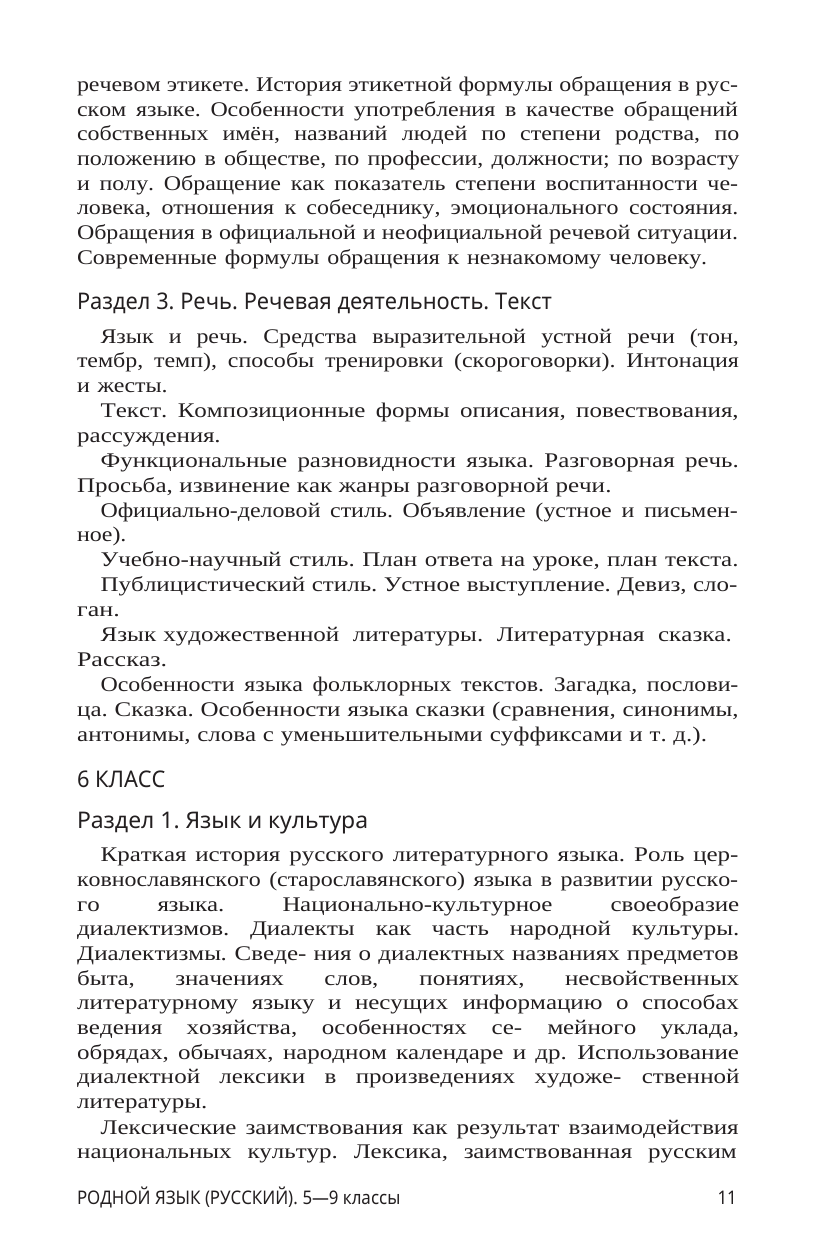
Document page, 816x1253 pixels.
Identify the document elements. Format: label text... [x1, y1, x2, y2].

subtitle 6 КЛАСС [77, 763, 751, 794]
text Язык и речь. Средства выразительной устной речи (тон, тембр, темп), способы тренировки (скороговорки). Интонация и жесты. [77, 324, 739, 397]
text Язык художественной литературы. Литературная сказка. [100, 622, 751, 646]
subtitle Раздел 3. Речь. Речевая деятельность. Текст [77, 285, 751, 317]
text Особенности языка фольклорных текстов. Загадка, послови- ца. Сказка. Особенности языка сказки (сравнения, синонимы, антонимы, слова с уменьшительными суффиксами и т. д.). [77, 672, 739, 746]
text Просьба, извинение как жанры разговорной речи. [77, 473, 751, 497]
text Рассказ. [77, 647, 751, 671]
text Краткая история русского литературного языка. Роль цер- ковнославянского (старославянского) языка в развитии русско- го языка. Национально-культурное своеобразие диалектизмов. Диалекты как часть народной культуры. Диалектизмы. Сведе- ния о диалектных названиях предметов быта, значениях слов, понятиях, несвойственных литературному языку и несущих информацию о способах ведения хозяйства, особенностях се- мейного уклада, обрядах, обычаях, народном календаре и др. Использование диалектной лексики в произведениях художе- ственной литературы. [77, 842, 739, 1113]
text Официально-деловой стиль. Объявление (устное и письмен- ное). [77, 498, 739, 546]
text Учебно-научный стиль. План ответа на уроке, план текста. Публицистический стиль. Устное выступление. Девиз, сло- [100, 547, 739, 596]
text Раздел 1. Язык и культура [77, 804, 751, 835]
text Лексические заимствования как результат взаимодействия национальных культур. Лексика, заимствованная русским [77, 1114, 739, 1163]
text речевом этикете. История этикетной формулы обращения в рус- ском языке. Особенности употребления в качестве обращений собственных имён, названий людей по степени родства, по положению в обществе, по профессии, должности; по возрасту и полу. Обращение как показатель степени воспитанности че- ловека, отношения к собеседнику, эмоционального состояния. Обращения в официальной и неофициальной речевой ситуации. Современные формулы обращения к незнакомому человеку. [77, 72, 739, 269]
text РОДНОЙ ЯЗЫК (РУССКИЙ). 5—9 классы 11 [77, 1184, 751, 1210]
text Текст. Композиционные формы описания, повествования, рассуждения. [77, 398, 739, 447]
text Функциональные разновидности языка. Разговорная речь. [100, 447, 751, 472]
text ган. [77, 597, 751, 621]
